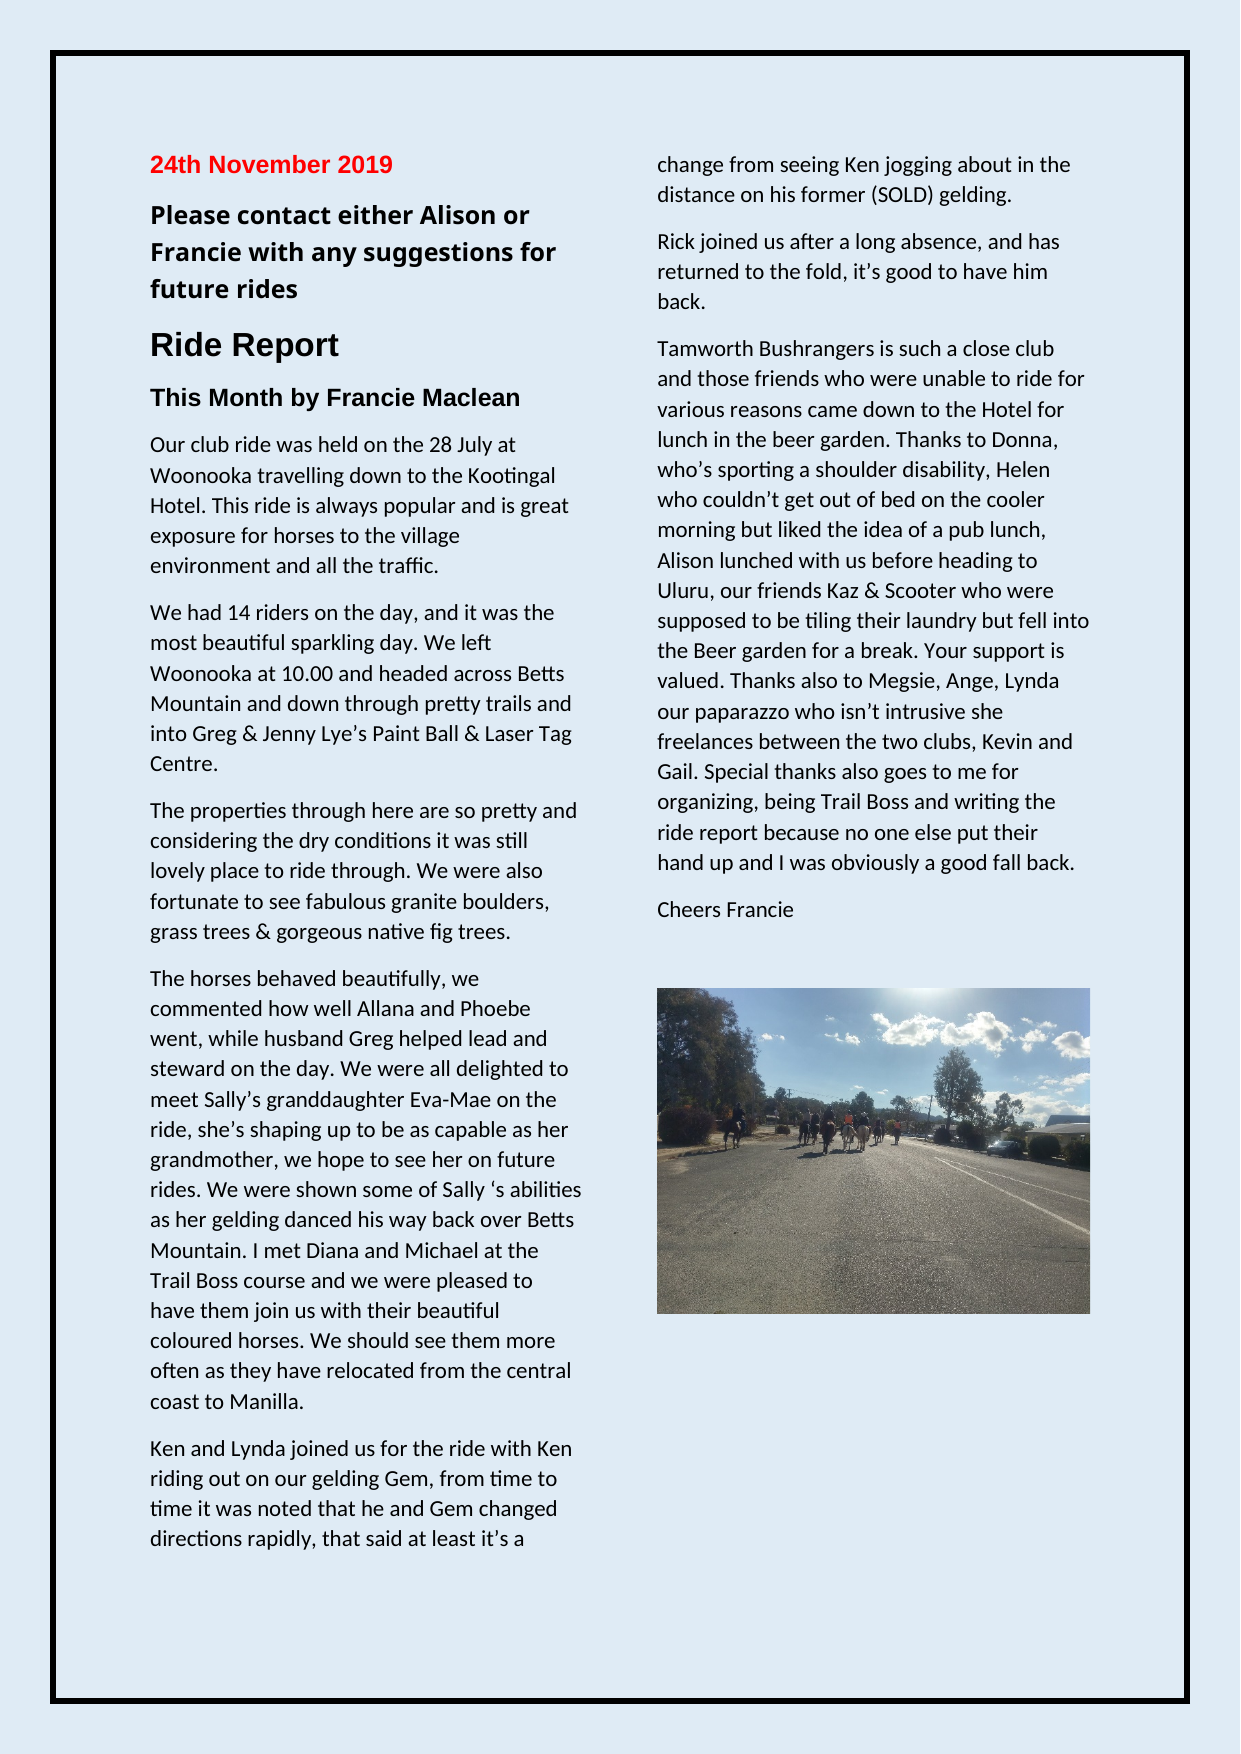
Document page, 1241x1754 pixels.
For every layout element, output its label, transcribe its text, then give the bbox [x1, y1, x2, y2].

text We had 14 riders on the day, and it was the most beautiful sparkling day. We left Woonooka at 10.00 and headed across Betts Mountain and down through pretty trails and into Greg & Jenny Lye’s Paint Ball & Laser Tag Centre. [150, 598, 583, 777]
text Cheers Francie [657, 895, 1090, 923]
text Please contact either Alison or Francie with any suggestions for future rides [150, 198, 583, 305]
text This Month by Francie Maclean [150, 383, 583, 412]
text Ken and Lynda joined us for the ride with Ken riding out on our gelding Gem, from time to time it was noted that he and Gem changed directions rapidly, that said at least it’s a change from seeing Ken jogging about in the distance on his former (SOLD) gelding. [150, 1434, 583, 1552]
text The horses behaved beautifully, we commented how well Allana and Phoebe went, while husband Greg helped lead and steward on the day. We were all delighted to meet Sally’s granddaughter Eva-Mae on the ride, she’s shaping up to be as capable as her grandmother, we hope to see her on future rides. We were shown some of Sally ‘s abilities as her gelding danced his way back over Betts Mountain. I met Diana and Michael at the Trail Boss course and we were pleased to have them join us with their beautiful coloured horses. We should see them more often as they have relocated from the central coast to Manilla. [150, 964, 583, 1415]
text Tamworth Bushrangers is such a close club and those friends who were unable to ride for various reasons came down to the Hotel for lunch in the beer garden. Thanks to Donna, who’s sporting a shoulder disability, Helen who couldn’t get out of bed on the cooler morning but liked the idea of a pub lunch, Alison lunched with us before heading to Uluru, our friends Kaz & Scooter who were supposed to be tiling their laundry but fell into the Beer garden for a break. Your support is valued. Thanks also to Megsie, Ange, Lynda our paparazzo who isn’t intrusive she freelances between the two clubs, Kevin and Gail. Special thanks also goes to me for organizing, being Trail Boss and writing the ride report because no one else put their hand up and I was obviously a good fall back. [657, 334, 1090, 876]
text Ride Report [150, 325, 583, 363]
text The properties through here are so pretty and considering the dry conditions it was still lovely place to ride through. We were also fortunate to see fabulous granite boulders, grass trees & gorgeous native fig trees. [150, 796, 583, 945]
text 24th November 2019 [150, 150, 583, 179]
text Rick joined us after a long absence, and has returned to the fold, it’s good to have him back. [657, 227, 1090, 316]
picture [657, 988, 1091, 1314]
text Ken and Lynda joined us for the ride with Ken riding out on our gelding Gem, from time to time it was noted that he and Gem changed directions rapidly, that said at least it’s a change from seeing Ken jogging about in the distance on his former (SOLD) gelding. [657, 150, 1090, 208]
text Our club ride was held on the 28 July at Woonooka travelling down to the Kootingal Hotel. This ride is always popular and is great exposure for horses to the village environment and all the traffic. [150, 431, 583, 579]
